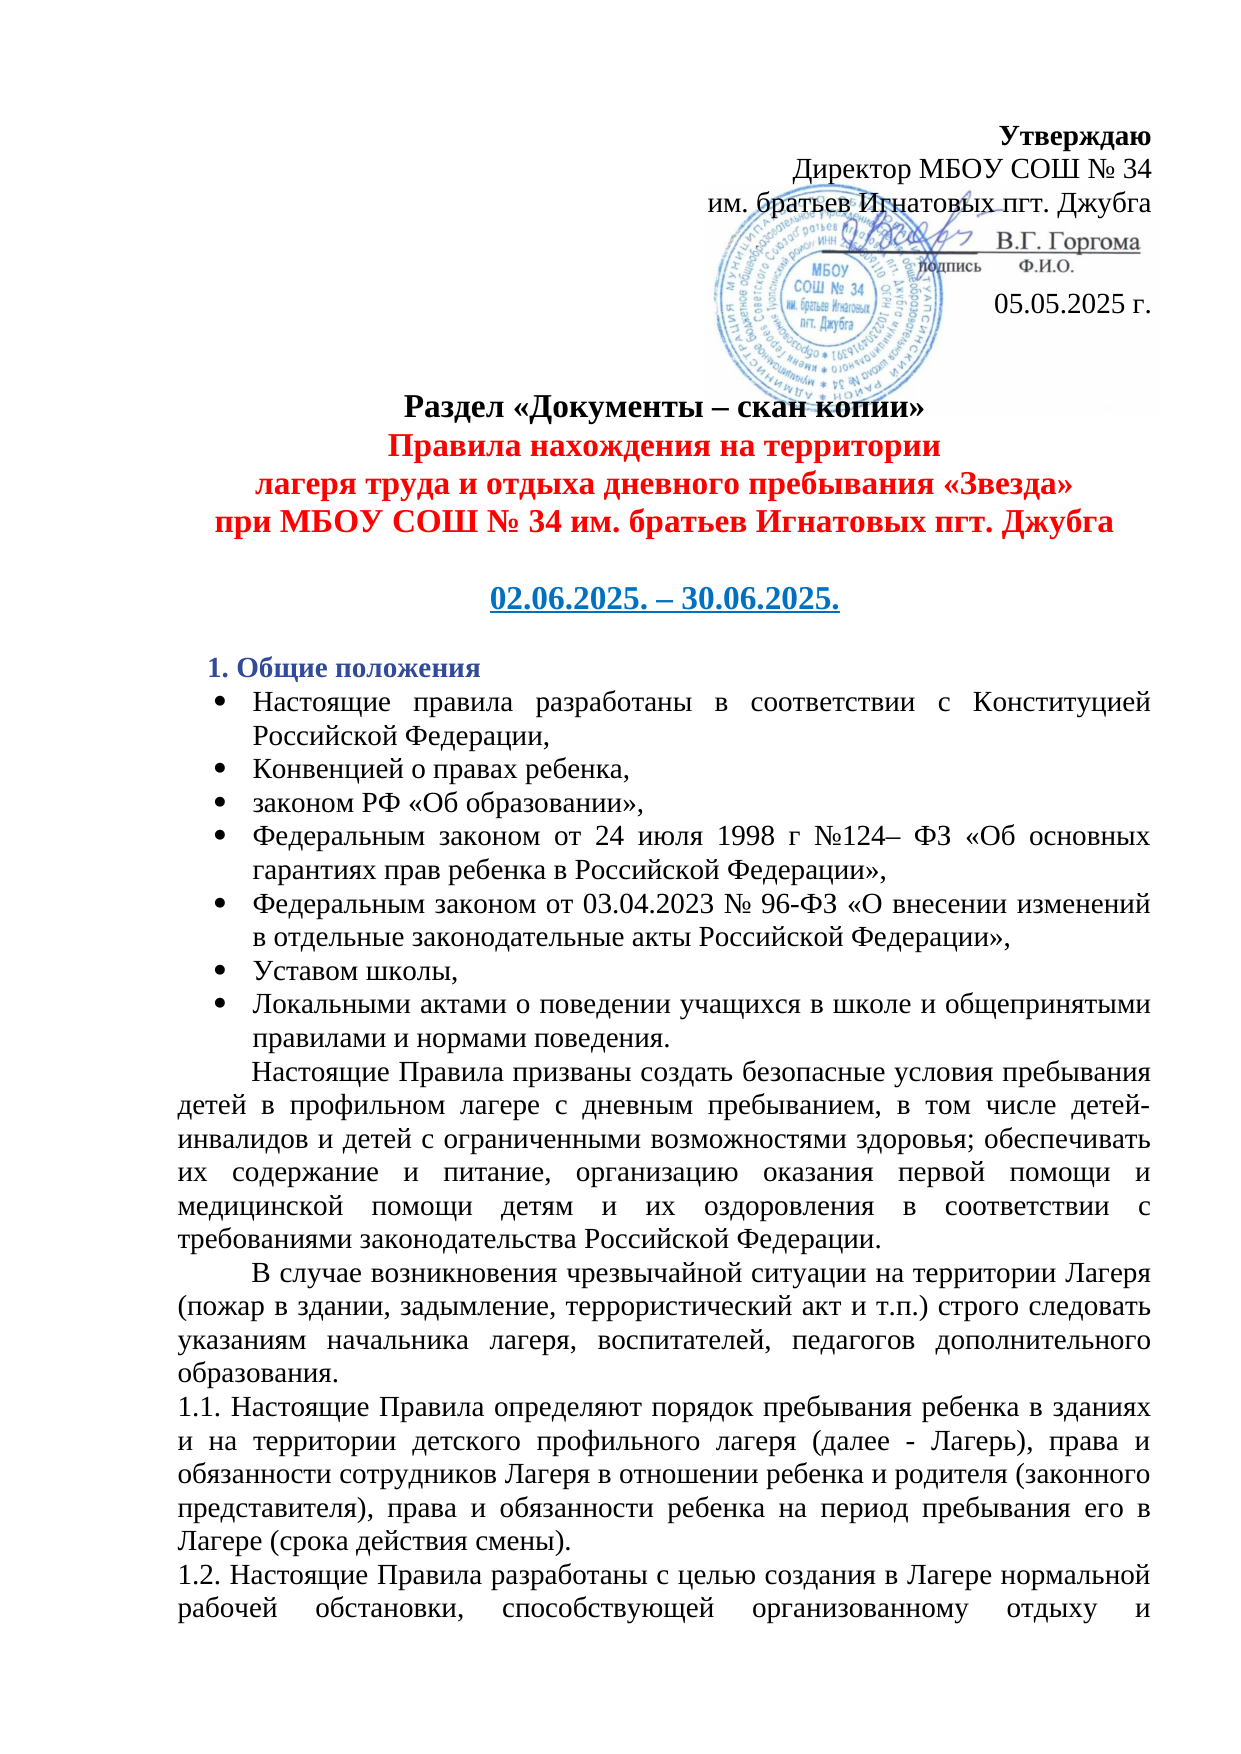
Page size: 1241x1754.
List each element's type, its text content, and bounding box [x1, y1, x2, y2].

text 1.1. Настоящие Правила определяют порядок пребывания ребенка в зданиях и на территории детского профильного лагеря (далее - Лагерь), права и обязанности сотрудников Лагеря в отношении ребенка и родителя (законного представителя), права и обязанности ребенка на период пребывания его в Лагере (срока действия смены). [177, 1389, 1152, 1557]
text 1. Общие положения [177, 650, 1152, 684]
text Раздел «Документы – скан копии» [177, 386, 1152, 425]
text Директор МБОУ СОШ № 34 [177, 152, 1152, 185]
text 05.05.2025 г. [177, 286, 1152, 319]
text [177, 1557, 1152, 1624]
text Настоящие Правила призваны создать безопасные условия пребывания детей в профильном лагере с дневным пребыванием, в том числе детей-инвалидов и детей с ограниченными возможностями здоровья; обеспечивать их содержание и питание, организацию оказания первой помощи и медицинской помощи детям и их оздоровления в соответствии с требованиями законодательства Российской Федерации. [177, 1054, 1152, 1255]
text В случае возникновения чрезвычайной ситуации на территории Лагеря (пожар в здании, задымление, террористический акт и т.п.) строго следовать указаниям начальника лагеря, воспитателей, педагогов дополнительного образования. [177, 1255, 1152, 1389]
text лагеря труда и отдыха дневного пребывания «Звезда» [177, 463, 1152, 501]
list Федеральным законом от 24 июля 1998 г №124– ФЗ «Об основных гарантиях прав ребенка в Российской Федерации», [215, 818, 1152, 886]
text Утверждаю [177, 118, 1152, 152]
text 02.06.2025. – 30.06.2025. [177, 578, 1152, 616]
list Локальными актами о поведении учащихся в школе и общепринятыми правилами и нормами поведения. [215, 987, 1152, 1054]
text Правила нахождения на территории [177, 425, 1152, 463]
list Конвенцией о правах ребенка, [215, 751, 1152, 785]
list Федеральным законом от 03.04.2023 № 96-ФЗ «О внесении изменений в отдельные законодательные акты Российской Федерации», [215, 886, 1152, 953]
list Настоящие правила разработаны в соответствии с Конституцией Российской Федерации, [215, 684, 1152, 751]
text им. братьев Игнатовых пгт. Джубга [177, 185, 1152, 219]
list Уставом школы, [215, 953, 1152, 987]
list законом РФ «Об образовании», [215, 785, 1152, 818]
text при МБОУ СОШ № 34 им. братьев Игнатовых пгт. Джубга [177, 501, 1152, 540]
picture [706, 184, 1160, 414]
